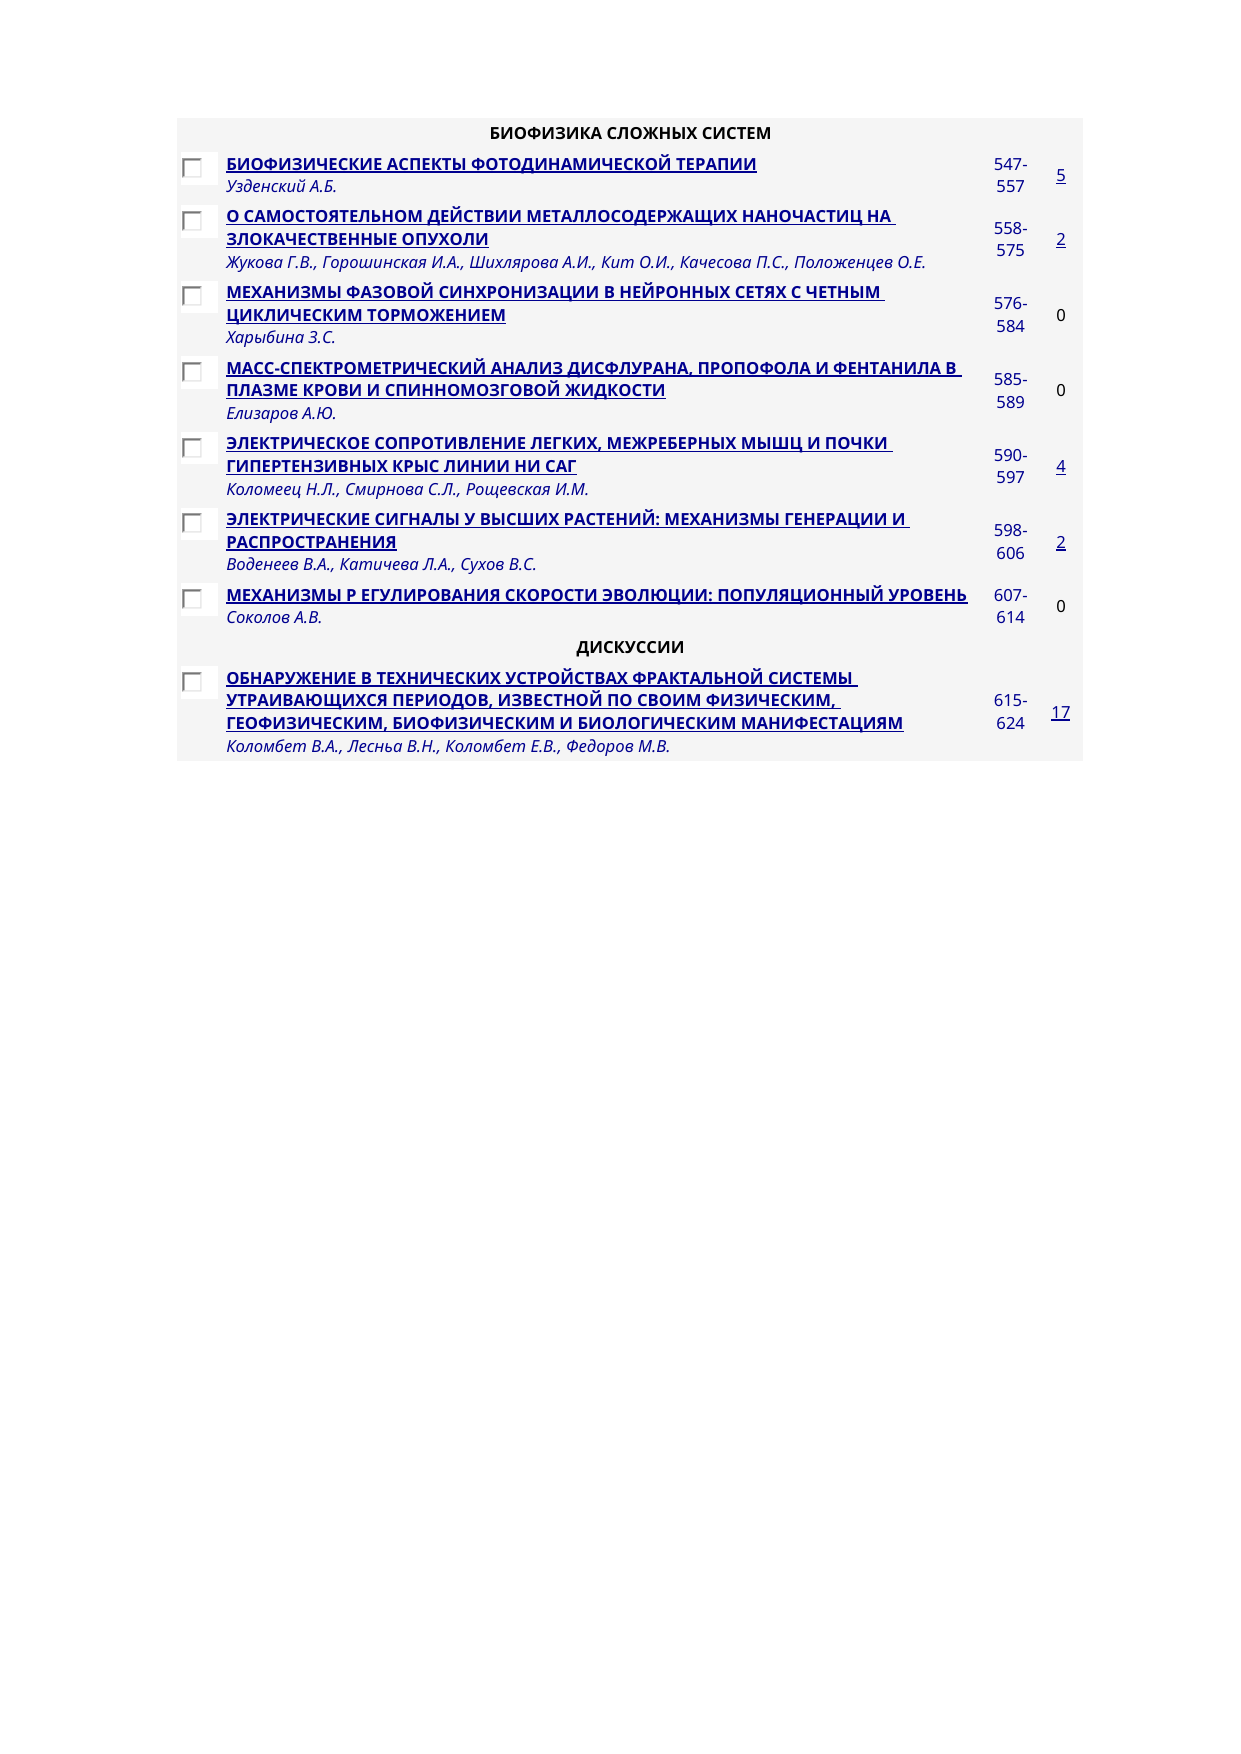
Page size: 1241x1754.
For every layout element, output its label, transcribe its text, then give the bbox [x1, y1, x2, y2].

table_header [177, 148, 1083, 632]
